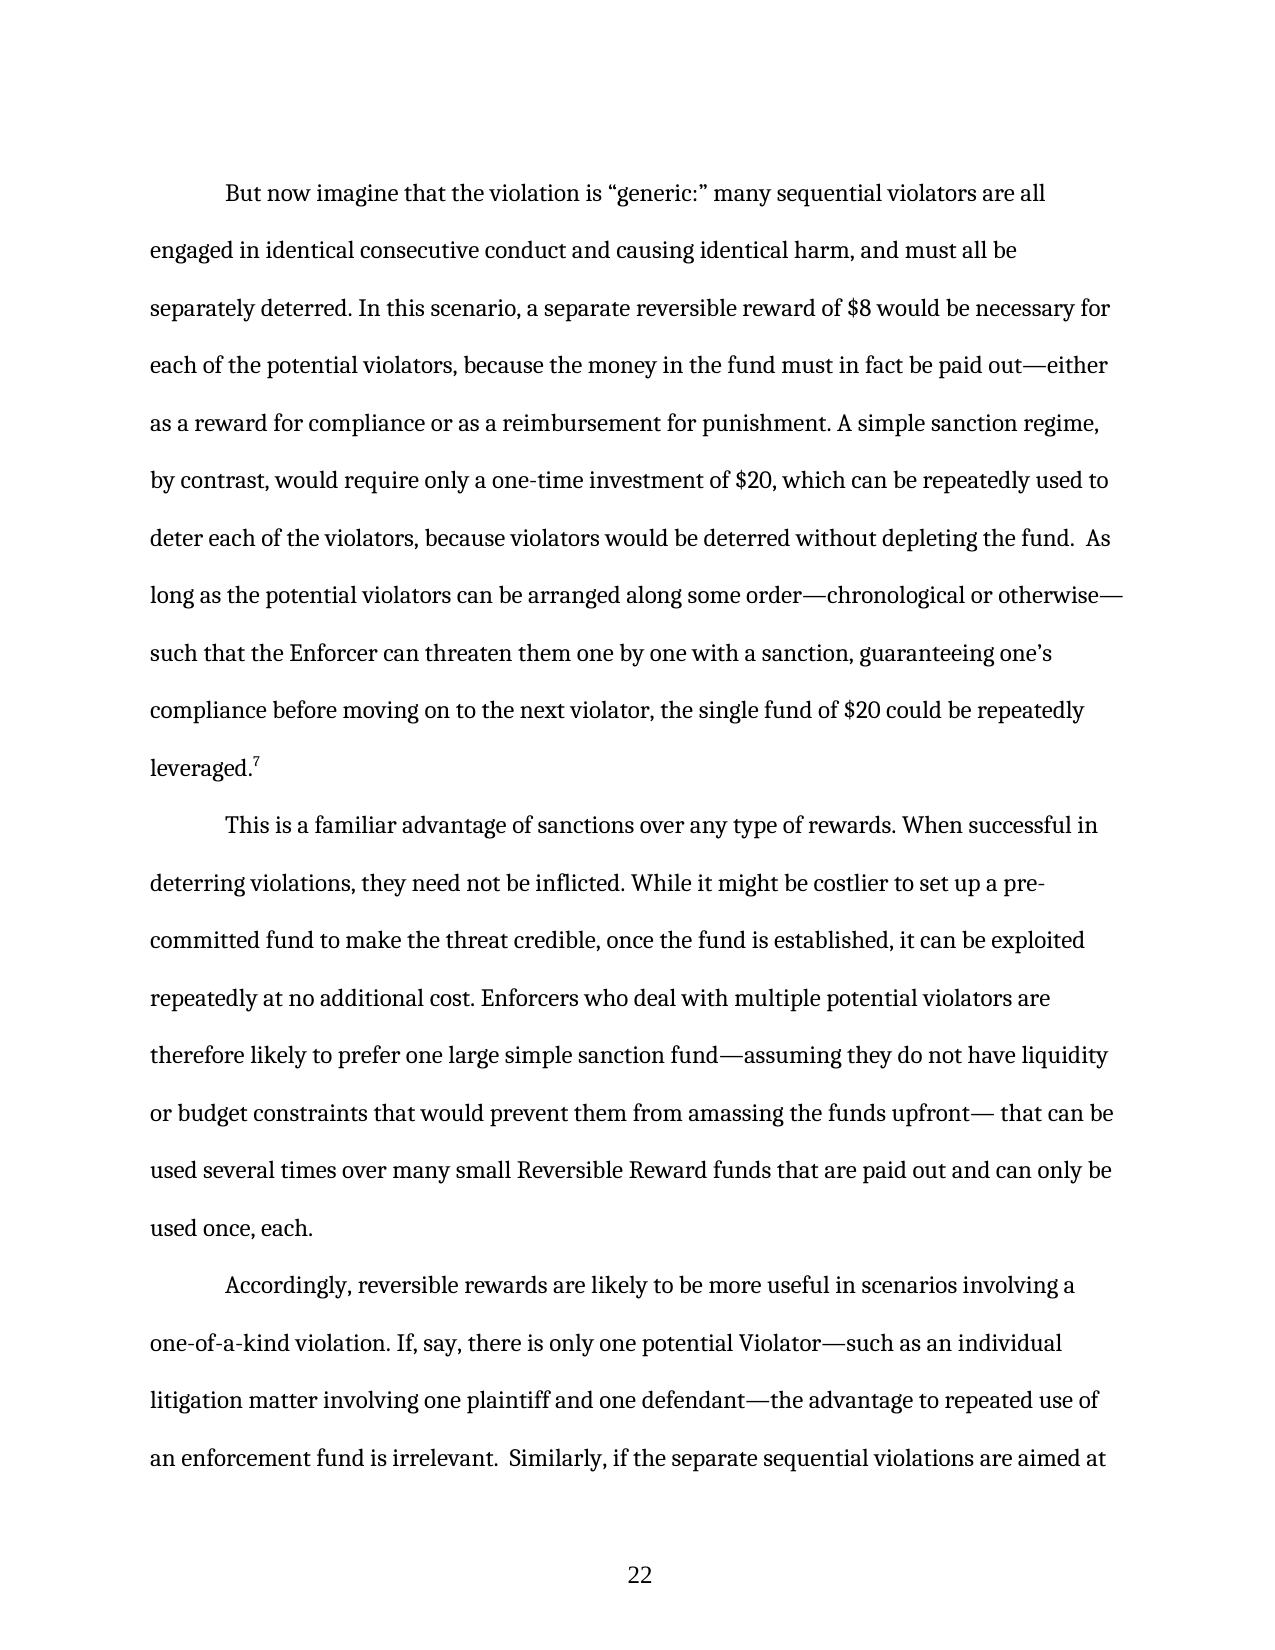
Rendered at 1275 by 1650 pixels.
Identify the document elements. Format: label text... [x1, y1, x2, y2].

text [150, 1271, 1125, 1472]
text But now imagine that the violation is “generic:” many sequential violators are all engaged in identical consecutive conduct and causing identical harm, and must all be separately deterred. In this scenario, a separate reversible reward of $8 would be necessary for each of the potential violators, because the money in the fund must in fact be paid out—either as a reward for compliance or as a reimbursement for punishment. A simple sanction regime, by contrast, would require only a one-time investment of $20, which can be repeatedly used to deter each of the violators, because violators would be deterred without depleting the fund. As long as the potential violators can be arranged along some order—chronological or otherwise—such that the Enforcer can threaten them one by one with a sanction, guaranteeing one’s compliance before moving on to the next violator, the single fund of $20 could be repeatedly leveraged. [150, 179, 1125, 782]
text This is a familiar advantage of sanctions over any type of rewards. When successful in deterring violations, they need not be inflicted. While it might be costlier to set up a pre-committed fund to make the threat credible, once the fund is established, it can be exploited repeatedly at no additional cost. Enforcers who deal with multiple potential violators are therefore likely to prefer one large simple sanction fund—assuming they do not have liquidity or budget constraints that would prevent them from amassing the funds upfront— that can be used several times over many small Reversible Reward funds that are paid out and can only be used once, each. [150, 811, 1125, 1242]
